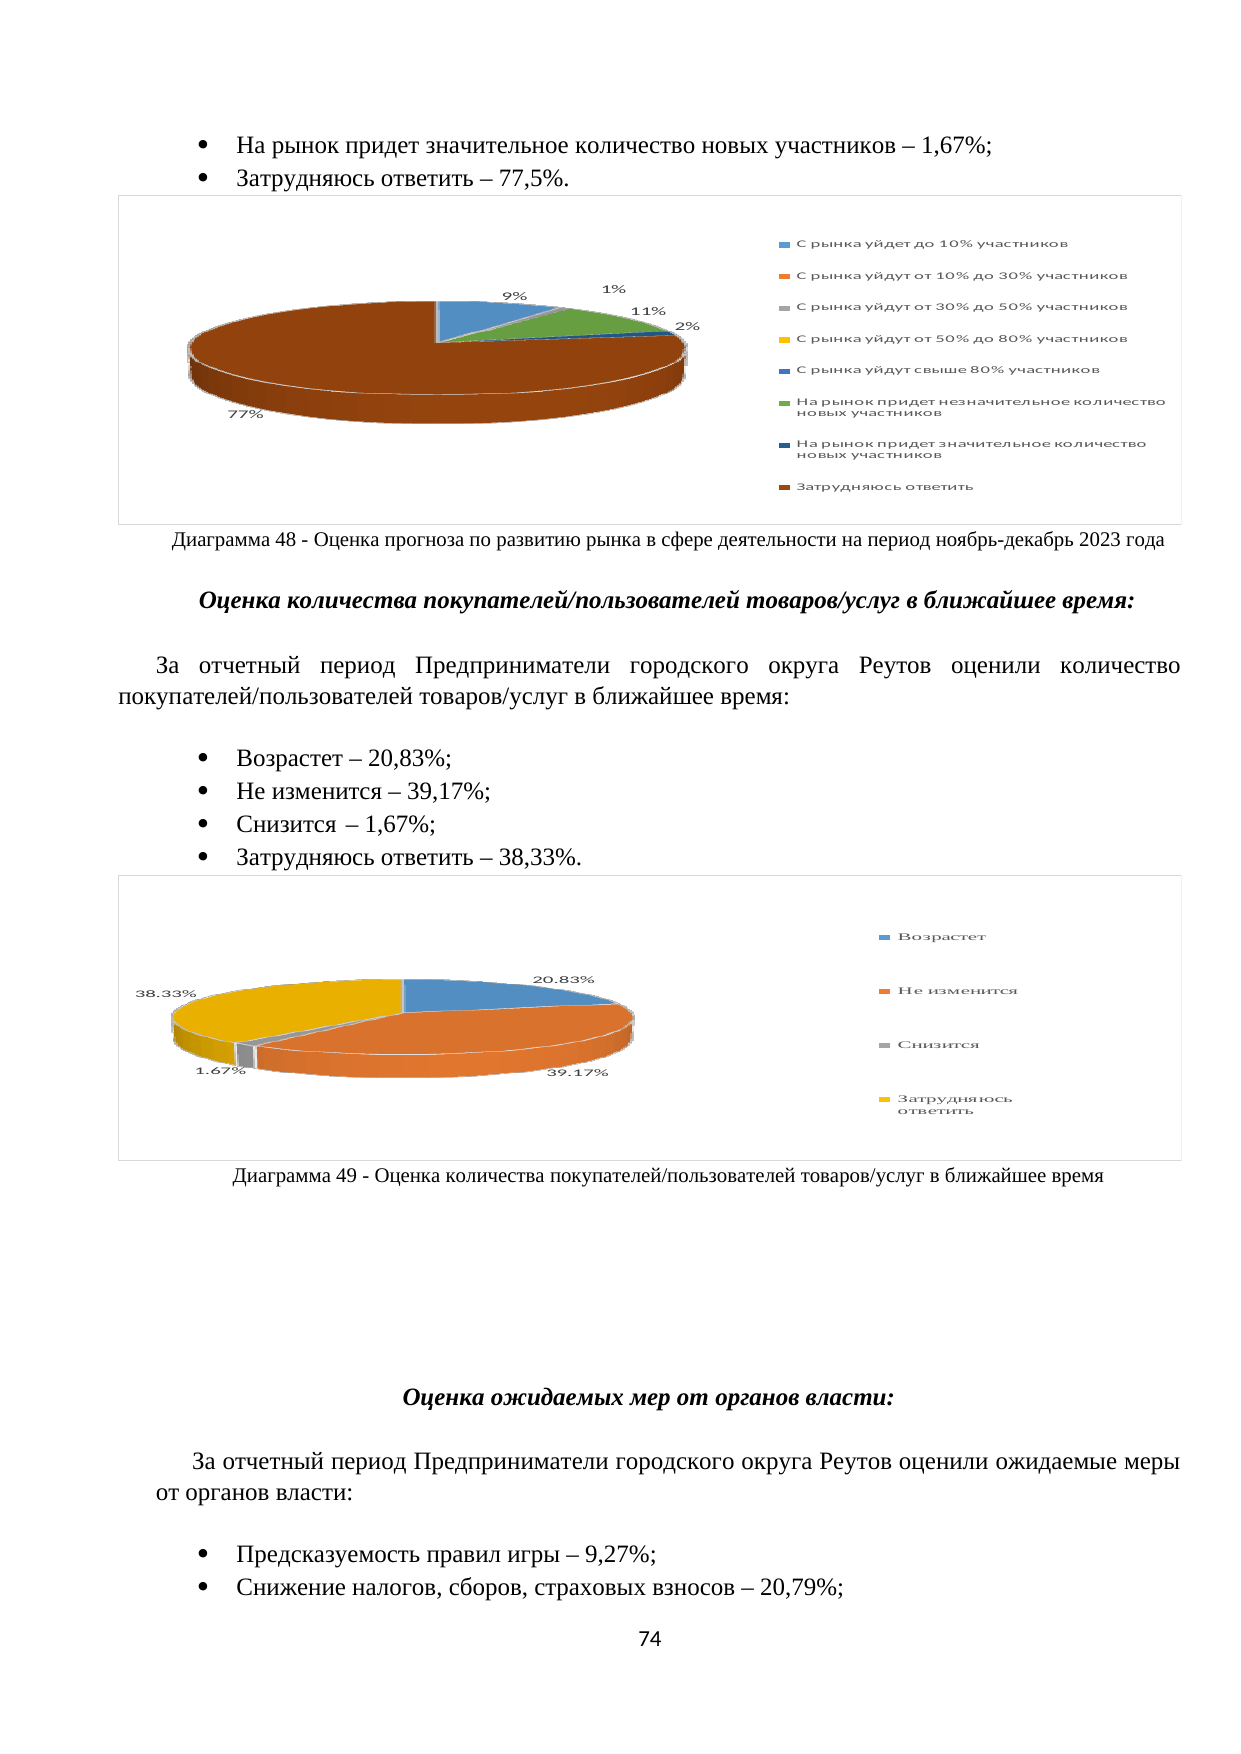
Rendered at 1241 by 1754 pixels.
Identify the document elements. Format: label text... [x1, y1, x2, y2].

text Диаграмма 48 - Оценка прогноза по развитию рынка в сфере деятельности на период ноябрь-декабрь 2023 года [118, 527, 1181, 551]
list Оценка количества покупателей/пользователей товаров/услуг в ближайшее время: [156, 586, 1181, 614]
text Диаграмма 49 - Оценка количества покупателей/пользователей товаров/услуг в ближайшее время [118, 1163, 1181, 1187]
list Возрастет – 20,83%; [199, 743, 1181, 772]
list Затрудняюсь ответить – 77,5%. [199, 163, 1181, 192]
list Предсказуемость правил игры – 9,27%; [199, 1539, 1181, 1568]
list Снизится – 1,67%; [199, 809, 1181, 838]
list Затрудняюсь ответить – 38,33%. [199, 842, 1181, 871]
list Не изменится – 39,17%; [199, 776, 1181, 804]
list Снижение налогов, сборов, страховых взносов – 20,79%; [199, 1572, 1181, 1601]
text За отчетный период Предприниматели городского округа Реутов оценили количество покупателей/пользователей товаров/услуг в ближайшее время: [118, 650, 1181, 709]
text Оценка ожидаемых мер от органов власти: [118, 1382, 1181, 1410]
text За отчетный период Предприниматели городского округа Реутов оценили ожидаемые меры от органов власти: [156, 1446, 1181, 1506]
list На рынок придет значительное количество новых участников – 1,67%; [199, 130, 1181, 158]
